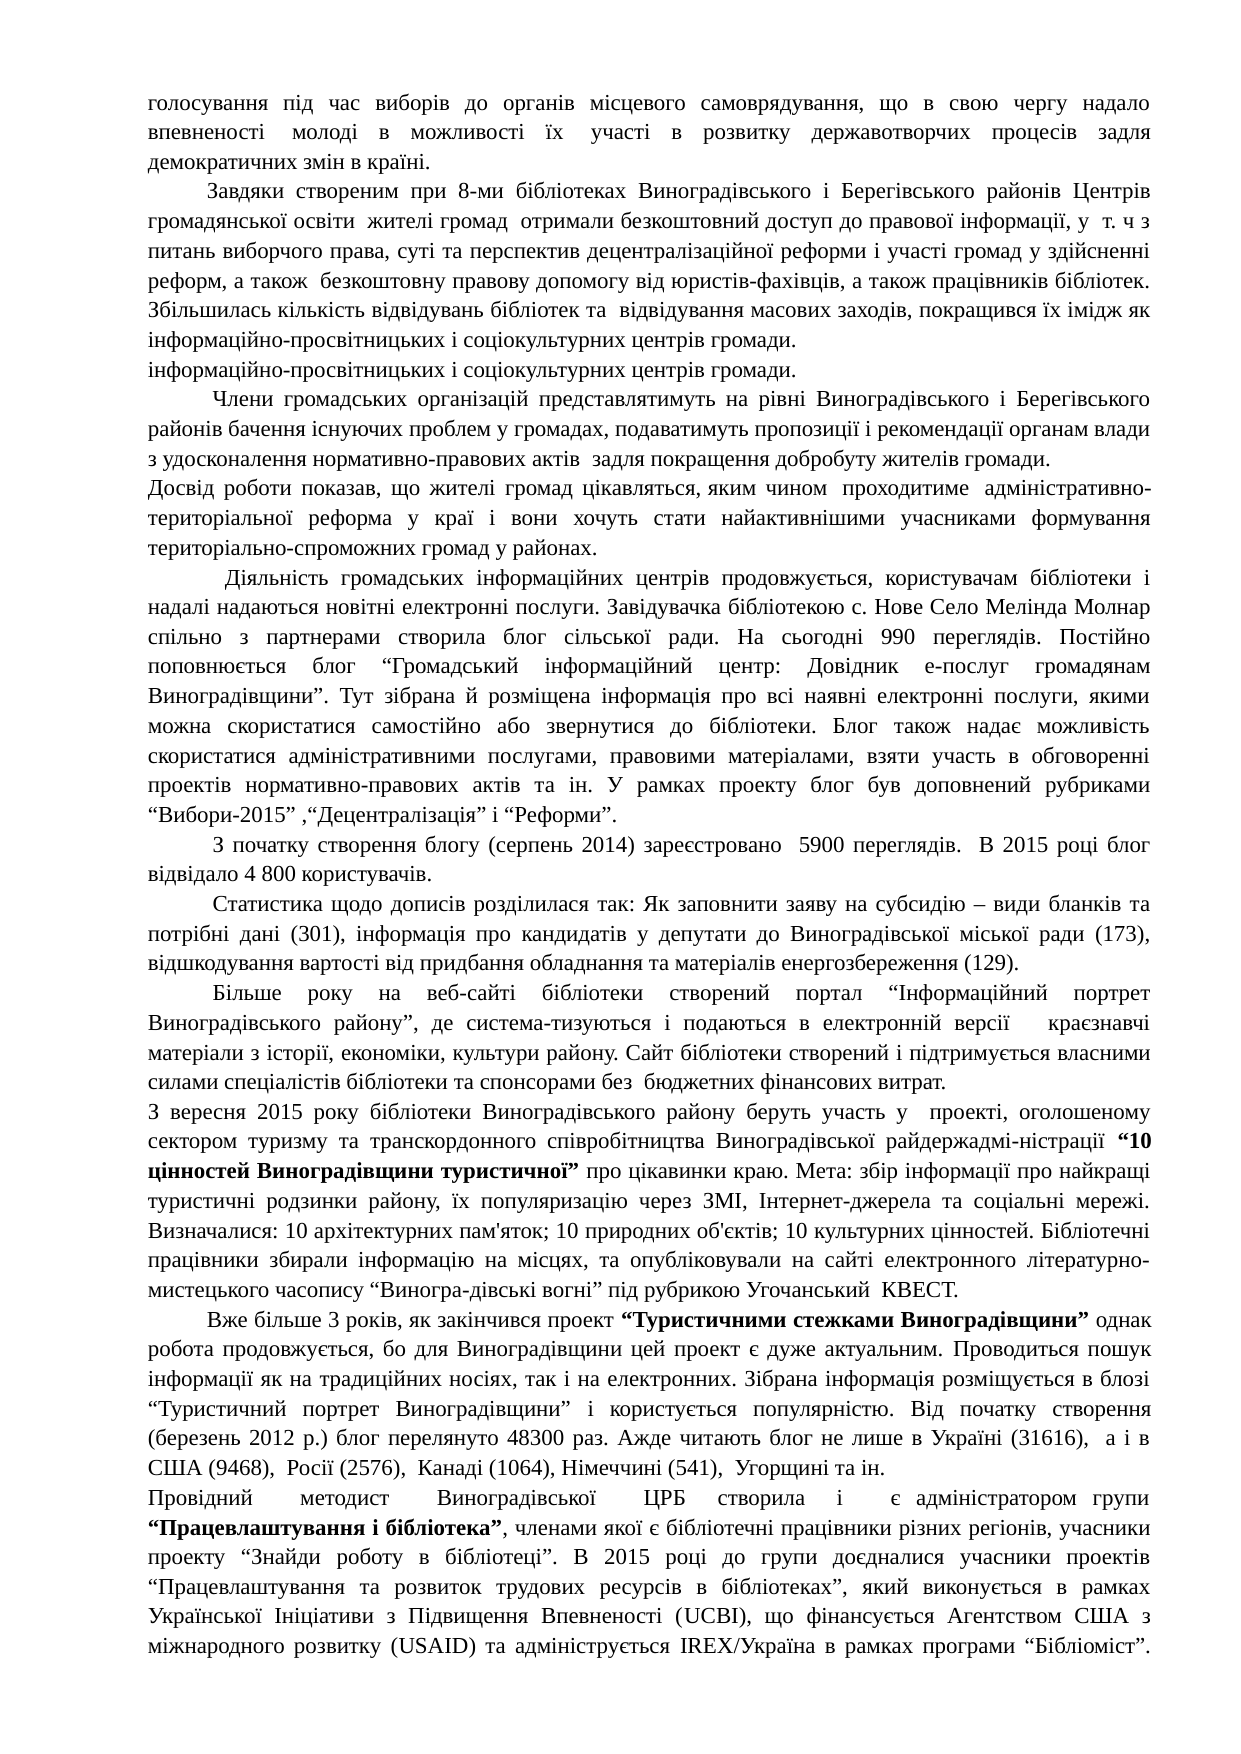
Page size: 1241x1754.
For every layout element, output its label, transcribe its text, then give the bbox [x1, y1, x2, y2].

text З початку створення блогу (серпень 2014) зареєстровано 5900 переглядів. В 2015 році блог відвідало 4 800 користувачів. [148, 148, 1152, 204]
text Провідний методист Виноградівської ЦРБ створила і є адміністратором групи “Працевлаштування і бібліотека”, членами якої є бібліотечні працівники різних регіонів, учасники проекту “Знайди роботу в бібліотеці”. В 2015 році до групи доєдналися учасники проектів “Працевлаштування та розвиток трудових ресурсів в бібліотеках”, який виконується в рамках Української Ініціативи з Підвищення Впевненості (UCBI), що фінансується Агентством США з міжнародного розвитку (USAID) та адмініструється IREX/Україна в рамках програми “Бібліоміст”. Завдяки широкому територіальному діапазону бібліотечні працівники мають можливість обмінюватися досвідом і напрацюваннями в наданні послуг з працевлаштування в бібліотеках. Протягом року в групі зроблено понад 90 дописів. На даний час група нараховує 336 учасників. [148, 801, 1152, 1065]
text Статистика щодо дописів розділилася так: Як заповнити заяву на субсидію – види бланків та потрібні дані (301), інформація про кандидатів у депутати до Виноградівської міської ради (173), відшкодування вартості від придбання обладнання та матеріалів енергозбереження (129). [148, 207, 1152, 293]
text У звітному році Виноградівська центральна районна бібліотека отримала чергову перемогу у спільному конкурсі Міжнародного фестивалю документального кіно про права людини Docudays UA та Програми Bibliomist “Кіноклуб Docudays UA в бібліотеці”, направленого на сприяння активізації діалогу про права людини в українському суспільстві шляхом надання бібліотекам медіа-інструментів та методології для підвищення рівня поінформованості громадян України в галузі прав людини. Керівник клубу – завідувачка Інтернет-центру Г. Й. Марушка. Початковим етапом реалізації проекту став тренінг для модераторів кіноклубів Docudays UA 4-5 листопада 2015 р. в м. Київ. Модератор нашого кіноклубу правозахисник, приватний адвокат В.В. Нечаєв мав можливість ознайомитись з особливостями створення та роботи кіноклубу, з чого починати, як підготувати кінопоказ та пройти практичні заняття з методики проведення дискусій, технологій Free2Choose. [148, 1068, 1152, 1362]
text Вже більше 3 років, як закінчився проект “Туристичними стежками Виноградівщини” однак робота продовжується, бо для Виноградівщини цей проект є дуже актуальним. Проводиться пошук інформації як на традиційних носіях, так і на електронних. Зібрана інформація розміщується в блозі “Туристичний портрет Виноградівщини” і користується популярністю. Від початку створення (березень 2012 р.) блог перелянуто 48300 раз. Ажде читають блог не лише в Україні (31616), а і в США (9468), Росії (2576), Канаді (1064), Німеччині (541), Угорщині та ін. [148, 623, 1152, 798]
text З вересня 2015 року бібліотеки Виноградівського району беруть участь у проекті, оголошеному сектором туризму та транскордонного співробітництва Виноградівської райдержадмі-ністрації “10 цінностей Виноградівщини туристичної” про цікавинки краю. Мета: збір інформації про найкращі туристичні родзинки району, їх популяризацію через ЗМІ, Інтернет-джерела та соціальні мережі. Визначалися: 10 архітектурних пам'яток; 10 природних об'єктів; 10 культурних цінностей. Бібліотечні працівники збирали інформацію на місцях, та опубліковували на сайті електронного літературно-мистецького часопису “Виногра-дівські вогні” під рубрикою Угочанський КВЕСТ. [148, 415, 1152, 619]
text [148, 88, 1152, 144]
text Більше року на веб-сайті бібліотеки створений портал “Інформаційний портрет Виноградівського району”, де система-тизуються і подаються в електронній версії краєзнавчі матеріали з історії, економіки, культури району. Сайт бібліотеки створений і підтримується власними силами спеціалістів бібліотеки та спонсорами без бюджетних фінансових витрат. [148, 296, 1152, 412]
text З листопада звітного року при ЦРБ запрацював кіноклуб на добровільних засадах для проведення регулярних некомерційних показів документальних та навчальних кінофільмів. Основними завдання кіноклубу є підготовка, організація та проведення показів кінофільмів, а також проведення заходів, які можуть їх супроводжувати: дискусій, диспутів, обговорень, лекцій тощо, з метою розвитку критичного мислення, правового виховання аудиторії кіноклубу, формування у них розуміння людської гідності як найвищої цінності. У нашому місті є місця збору активних, творчих і захоплених людей. Але поки їх не так багато. Тому, головною ідеєю кіноклубу є організація зустрічей, перегляд тематичних фільмів під час кожного заходу відбуватимуться обговорення проблематики, яку піднімає фільм, з точки зору правозахисту та додаткова програма. Під додатковою програмою маються на увазі зустрічі з цікавими людьми і багато іншого. [148, 1365, 1152, 1659]
